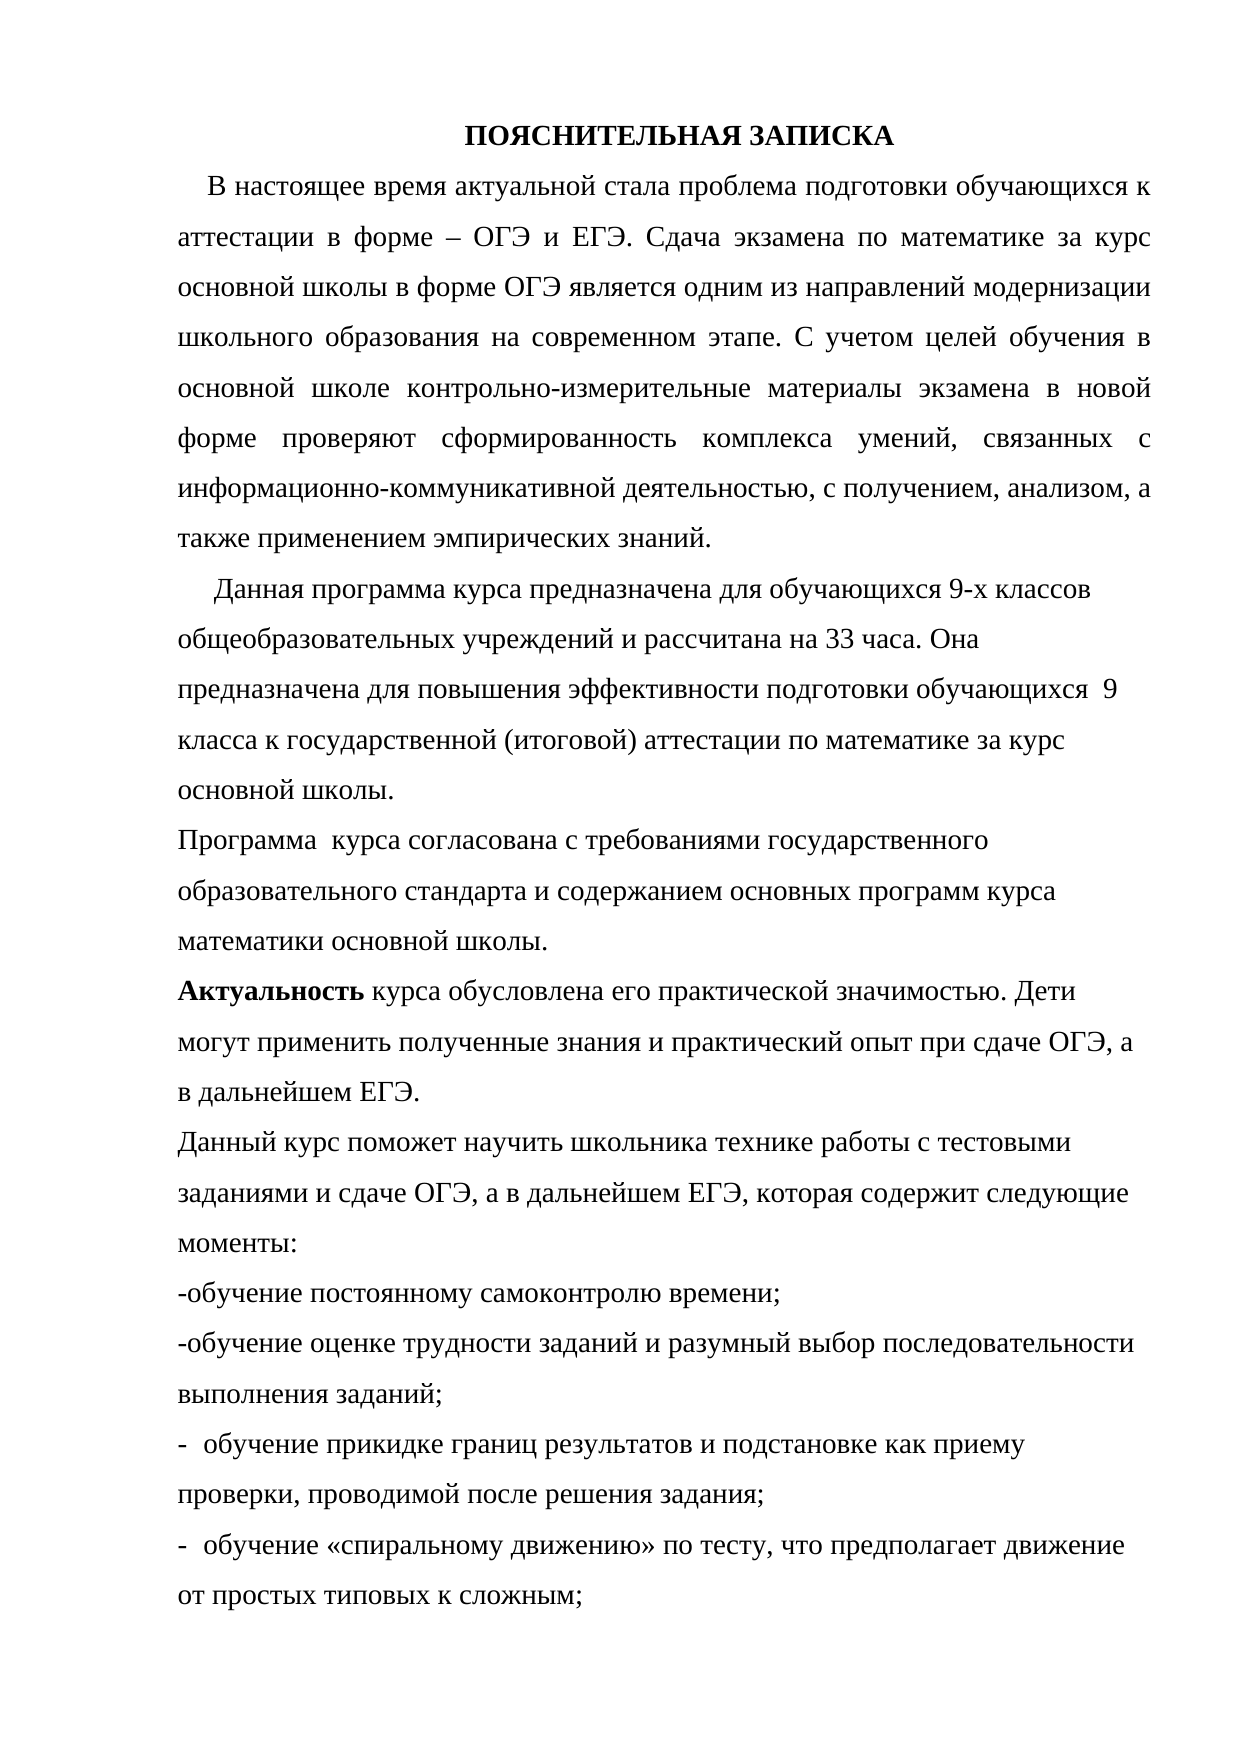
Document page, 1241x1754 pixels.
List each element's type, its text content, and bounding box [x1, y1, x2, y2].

text ПОЯСНИТЕЛЬНАЯ ЗАПИСКА [177, 118, 1152, 152]
text Актуальность курса обусловлена его практической значимостью. Дети могут применить полученные знания и практический опыт при сдаче ОГЭ, а в дальнейшем ЕГЭ. [177, 973, 1152, 1108]
list обучение прикидке границ результатов и подстановке как приему проверки, проводимой после решения задания; [177, 1426, 1152, 1510]
text В настоящее время актуальной стала проблема подготовки обучающихся к аттестации в форме – ОГЭ и ЕГЭ. Сдача экзамена по математике за курс основной школы в форме ОГЭ является одним из направлений модернизации школьного образования на современном этапе. С учетом целей обучения в основной школе контрольно-измерительные материалы экзамена в новой форме проверяют сформированность комплекса умений, связанных с информационно-коммуникативной деятельностью, с получением, анализом, а также применением эмпирических знаний. [177, 168, 1152, 554]
text Данная программа курса предназначена для обучающихся 9-х классов общеобразовательных учреждений и рассчитана на 33 часа. Она предназначена для повышения эффективности подготовки обучающихся 9 класса к государственной (итоговой) аттестации по математике за курс основной школы. [177, 571, 1152, 806]
list обучение «спиральному движению» по тесту, что предполагает движение от простых типовых к сложным; [177, 1527, 1152, 1611]
text Программа курса согласована с требованиями государственного образовательного стандарта и содержанием основных программ курса математики основной школы. [177, 822, 1152, 957]
text -обучение постоянному самоконтролю времени; [177, 1275, 1152, 1309]
text -обучение оценке трудности заданий и разумный выбор последовательности выполнения заданий; [177, 1326, 1152, 1409]
text Данный курс поможет научить школьника технике работы с тестовыми заданиями и сдаче ОГЭ, а в дальнейшем ЕГЭ, которая содержит следующие моменты: [177, 1124, 1152, 1258]
